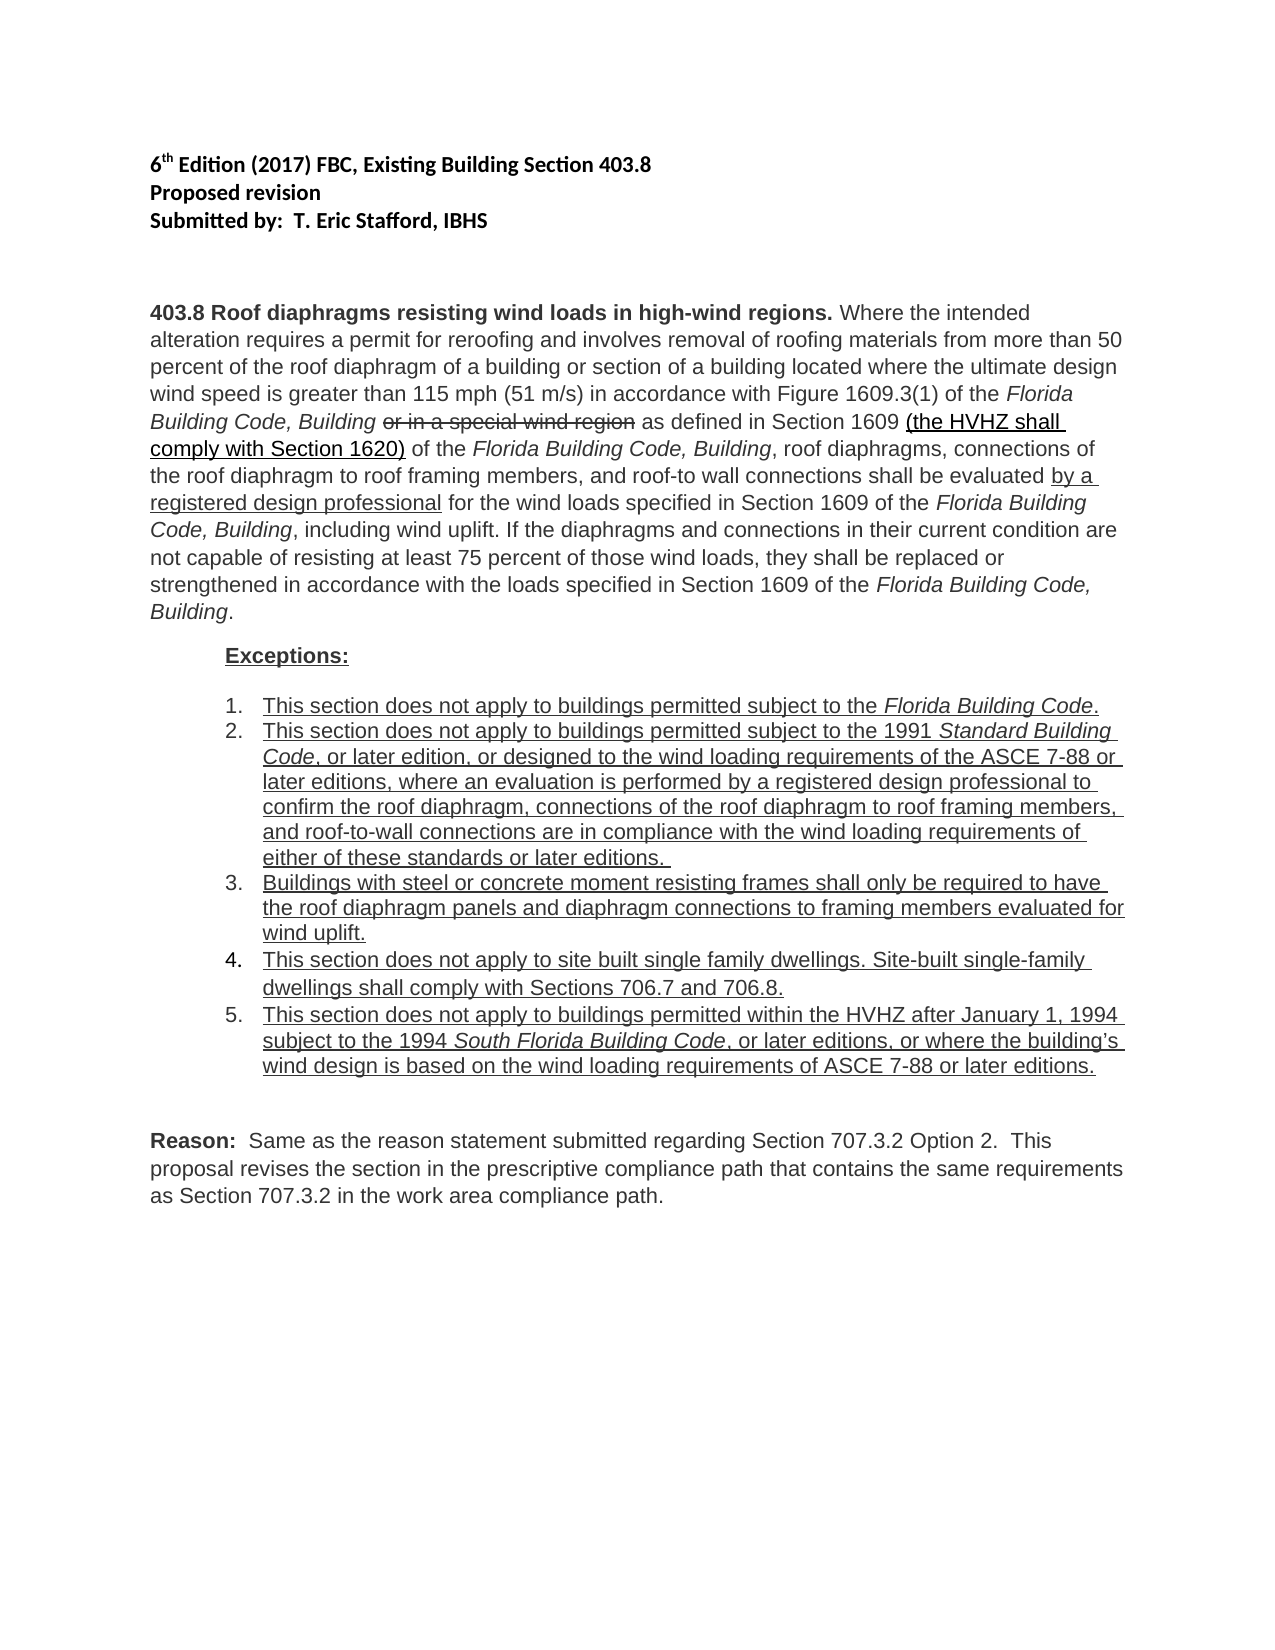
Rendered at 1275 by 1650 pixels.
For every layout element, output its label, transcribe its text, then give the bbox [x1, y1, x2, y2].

list This section does not apply to buildings permitted subject to the 1991 Standard Building Code, or later edition, or designed to the wind loading requirements of the ASCE 7-88 or later editions, where an evaluation is performed by a registered design professional to confirm the roof diaphragm, connections of the roof diaphragm to roof framing members, and roof-to-wall connections are in compliance with the wind loading requirements of either of these standards or later editions. [225, 718, 1125, 869]
list This section does not apply to site built single family dwellings. Site-built single-family dwellings shall comply with Sections 706.7 and 706.8. [225, 945, 1125, 1000]
text Proposed revision [150, 178, 1125, 206]
list Buildings with steel or concrete moment resisting frames shall only be required to have the roof diaphragm panels and diaphragm connections to framing members evaluated for wind uplift. [225, 869, 1125, 945]
text Exceptions: [150, 643, 1125, 668]
text 6th Edition (2017) FBC, Existing Building Section 403.8 [150, 150, 1125, 178]
list This section does not apply to buildings permitted subject to the Florida Building Code. [225, 693, 1125, 718]
text Reason: Same as the reason statement submitted regarding Section 707.3.2 Option 2. This proposal revises the section in the prescriptive compliance path that contains the same requirements as Section 707.3.2 in the work area compliance path. [150, 1128, 1125, 1208]
list This section does not apply to buildings permitted within the HVHZ after January 1, 1994 subject to the 1994 South Florida Building Code, or later editions, or where the building’s wind design is based on the wind loading requirements of ASCE 7-88 or later editions. [225, 1002, 1125, 1078]
text Submitted by: T. Eric Stafford, IBHS [150, 206, 1125, 234]
text 403.8 Roof diaphragms resisting wind loads in high-wind regions. Where the intended alteration requires a permit for reroofing and involves removal of roofing materials from more than 50 percent of the roof diaphragm of a building or section of a building located where the ultimate design wind speed is greater than 115 mph (51 m/s) in accordance with Figure 1609.3(1) of the Florida Building Code, Building or in a special wind region as defined in Section 1609 (the HVHZ shall comply with Section 1620) of the Florida Building Code, Building, roof diaphragms, connections of the roof diaphragm to roof framing members, and roof-to wall connections shall be evaluated by a registered design professional for the wind loads specified in Section 1609 of the Florida Building Code, Building, including wind uplift. If the diaphragms and connections in their current condition are not capable of resisting at least 75 percent of those wind loads, they shall be replaced or strengthened in accordance with the loads specified in Section 1609 of the Florida Building Code, Building. [150, 300, 1125, 624]
